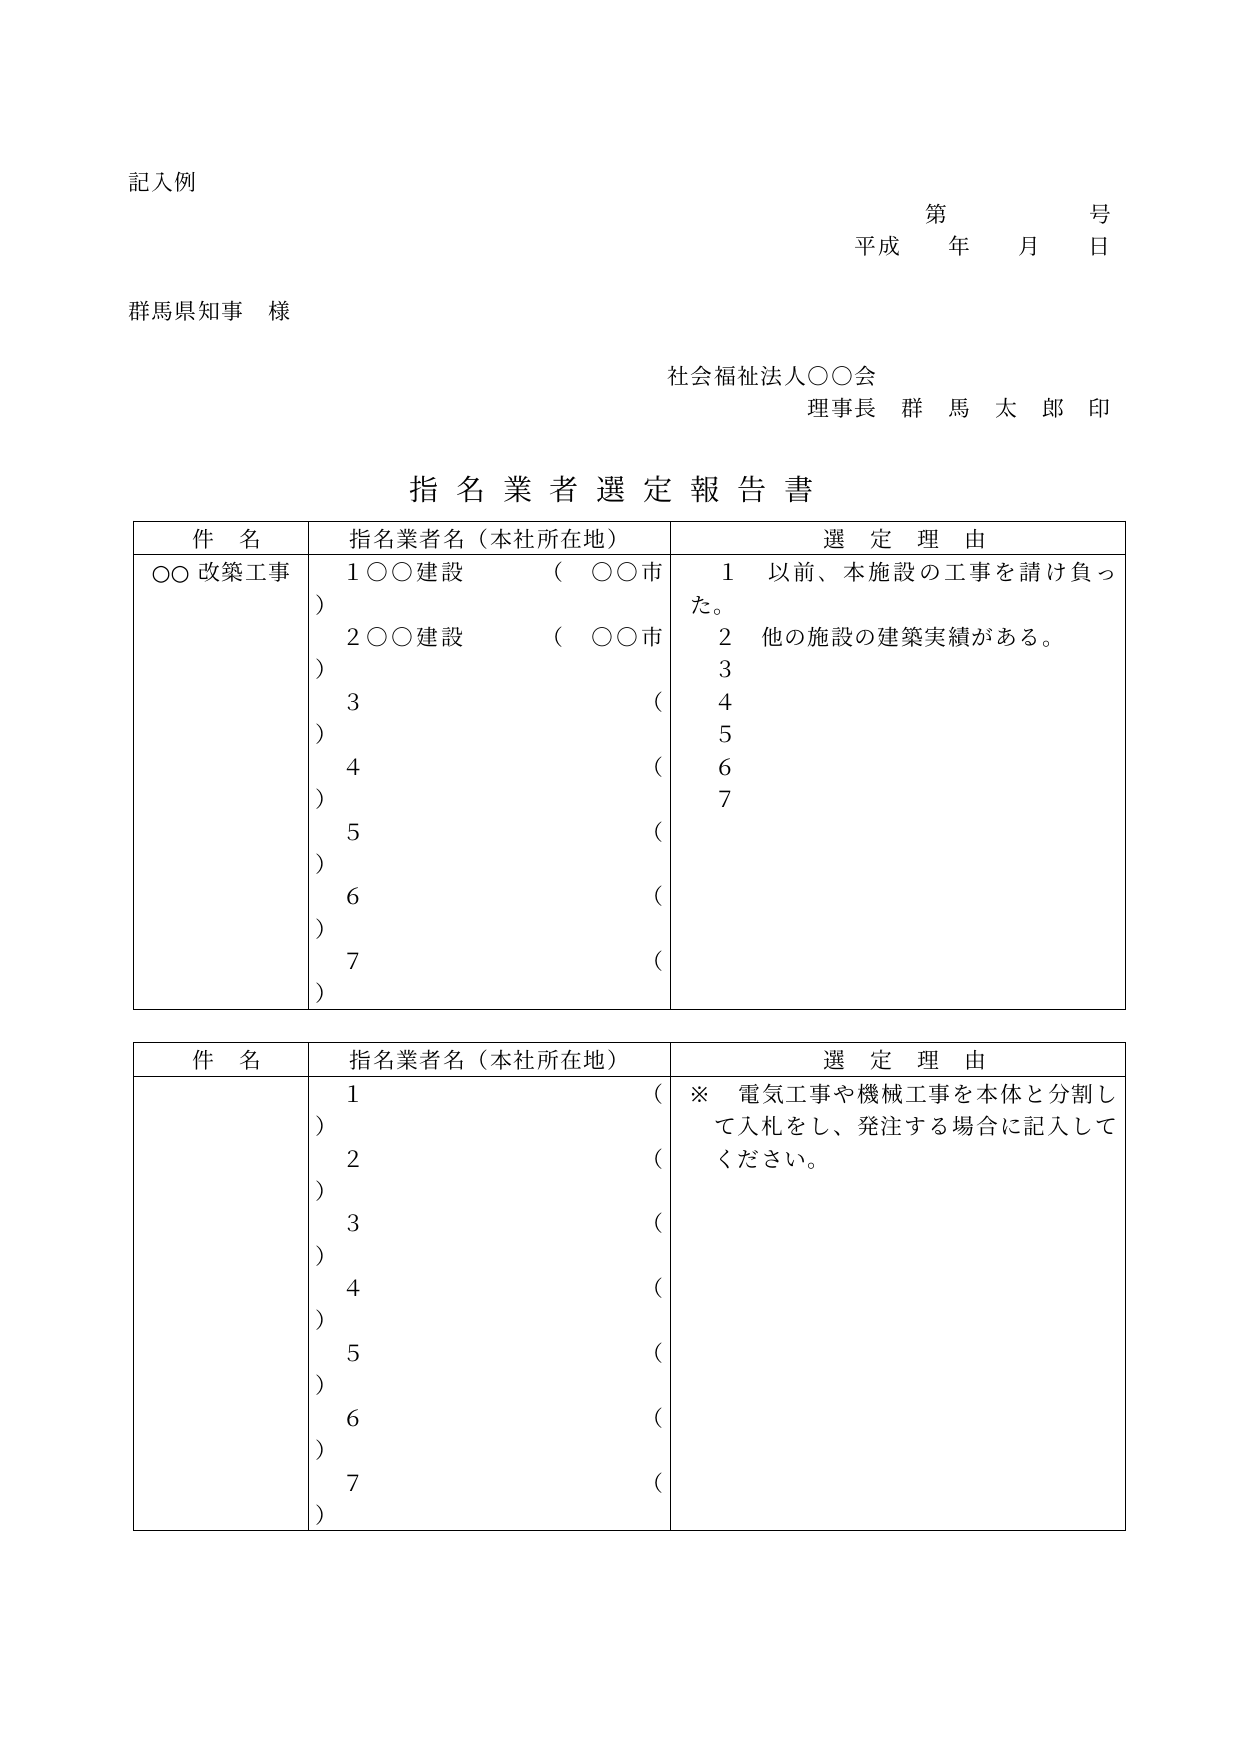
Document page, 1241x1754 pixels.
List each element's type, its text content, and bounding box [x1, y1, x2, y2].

table_header 選 定 理 由 [671, 522, 1125, 554]
table_cell ○○改築工事 [134, 555, 308, 1009]
table_header 件 名 [134, 522, 308, 554]
text 記入例 [128, 164, 1112, 197]
text 理事長 群 馬 太 郎 印 [128, 391, 1112, 423]
table_header 指名業者名（本社所在地） [309, 1043, 670, 1076]
table_header 指名業者名（本社所在地） [309, 522, 670, 554]
text 指名業者選定報告書 [128, 456, 1112, 521]
table_cell ※ 電気工事や機械工事を本体と分割して入札をし、発注する場合に記入してください。 [671, 1077, 1125, 1530]
text 群馬県知事 様 [128, 294, 1112, 326]
table_header 件 名 [134, 1043, 308, 1076]
text 社会福祉法人○○会 [645, 359, 1112, 391]
table_cell [134, 1077, 308, 1530]
table_cell １ （ ） ２ （ ） ３ （ ） ４ （ ） ５ （ ） ６ （ ） ７ （ ） [309, 1077, 670, 1530]
text 平成 年 月 日 [128, 229, 1112, 261]
text 第 号 [128, 197, 1112, 229]
table_cell １ 以前､本施設の工事を請け負った。 ２ 他の施設の建築実績がある。 ３ ４ ５ ６ ７ [671, 555, 1125, 1009]
table_header 選 定 理 由 [671, 1043, 1125, 1076]
table_cell １○○建設 （ ○○市 ） ２○○建設 （ ○○市 ） ３ （ ） ４ （ ） ５ （ ） ６ （ ） ７ （ ） [309, 555, 670, 1009]
